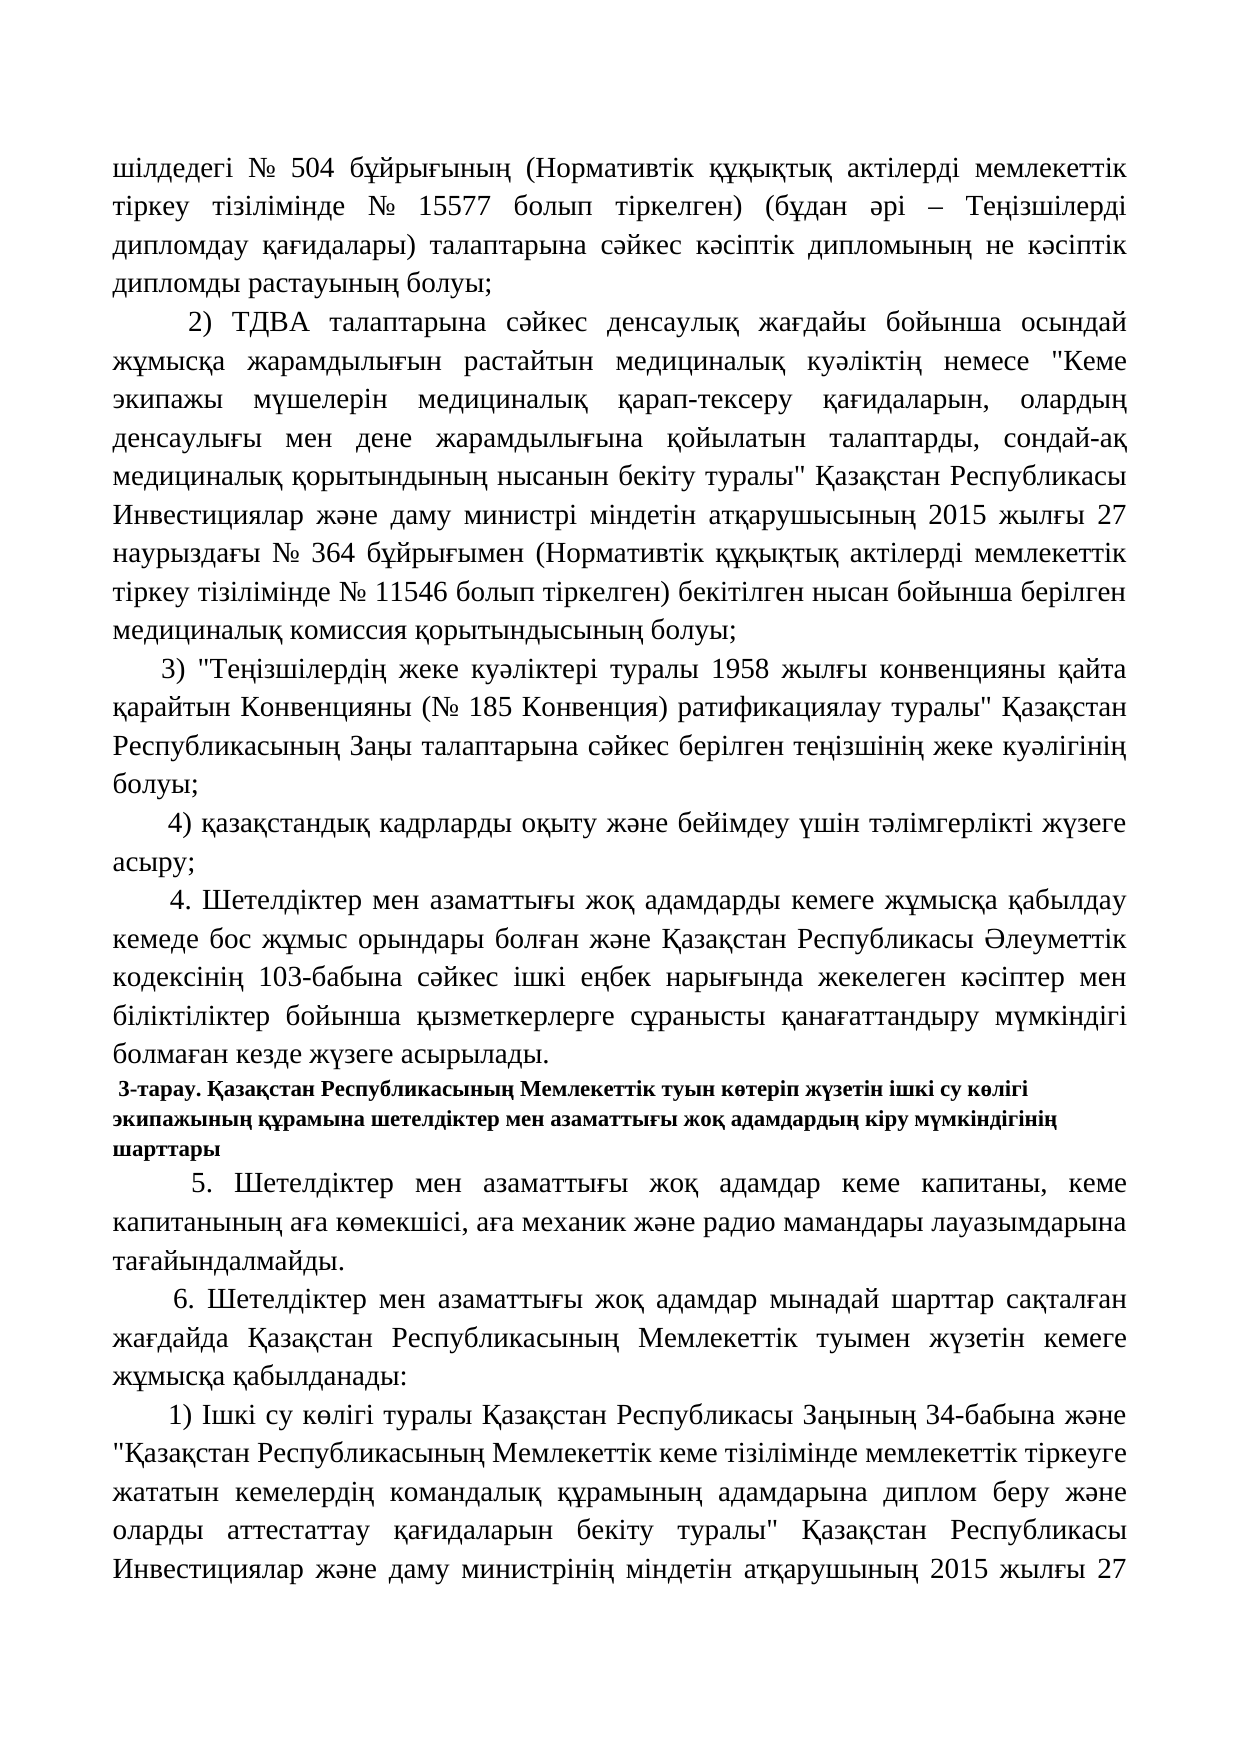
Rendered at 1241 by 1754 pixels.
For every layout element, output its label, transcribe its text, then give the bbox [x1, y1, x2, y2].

text 3) "Теңізшілердің жеке куәліктері туралы 1958 жылғы конвенцияны қайта қарайтын Конвенцияны (№ 185 Конвенция) ратификациялау туралы" Қазақстан Республикасының Заңы талаптарына сәйкес берілген теңізшінің жеке куәлігінің болуы; [112, 651, 1128, 800]
text 4. Шетелдіктер мен азаматтығы жоқ адамдарды кемеге жұмысқа қабылдау кемеде бос жұмыс орындары болған және Қазақстан Республикасы Әлеуметтік кодексінің 103-бабына сәйкес ішкі еңбек нарығында жекелеген кәсіптер мен біліктіліктер бойынша қызметкерлерге сұранысты қанағаттандыру мүмкіндігі болмаған кезде жүзеге асырылады. [112, 882, 1128, 1070]
text 5. Шетелдіктер мен азаматтығы жоқ адамдар кеме капитаны, кеме капитанының аға көмекшісі, аға механик және радио мамандары лауазымдарына тағайындалмайды. [112, 1166, 1128, 1276]
text 2) ТДВА талаптарына сәйкес денсаулық жағдайы бойынша осындай жұмысқа жарамдылығын растайтын медициналық куәліктің немесе "Кеме экипажы мүшелерін медициналық қарап-тексеру қағидаларын, олардың денсаулығы мен дене жарамдылығына қойылатын талаптарды, сондай-ақ медициналық қорытындының нысанын бекіту туралы" Қазақстан Республикасы Инвестициялар және даму министрі міндетін атқарушысының 2015 жылғы 27 наурыздағы № 364 бұйрығымен (Нормативтік құқықтық актілерді мемлекеттік тіркеу тізілімінде № 11546 болып тіркелген) бекітілген нысан бойынша берілген медициналық комиссия қорытындысының болуы; [112, 304, 1128, 646]
text 3-тарау. Қазақстан Республикасының Мемлекеттік туын көтерiп жүзетін ішкі су көлігі экипажының құрамына шетелдiктер мен азаматтығы жоқ адамдардың кiру мүмкiндiгiнің шарттары [112, 1075, 1128, 1162]
text 6. Шетелдіктер мен азаматтығы жоқ адамдар мынадай шарттар сақталған жағдайда Қазақстан Республикасының Мемлекеттік туымен жүзетін кемеге жұмысқа қабылданады: [112, 1281, 1128, 1392]
text 4) қазақстандық кадрларды оқыту және бейімдеу үшін тәлімгерлікті жүзеге асыру; [112, 805, 1128, 877]
